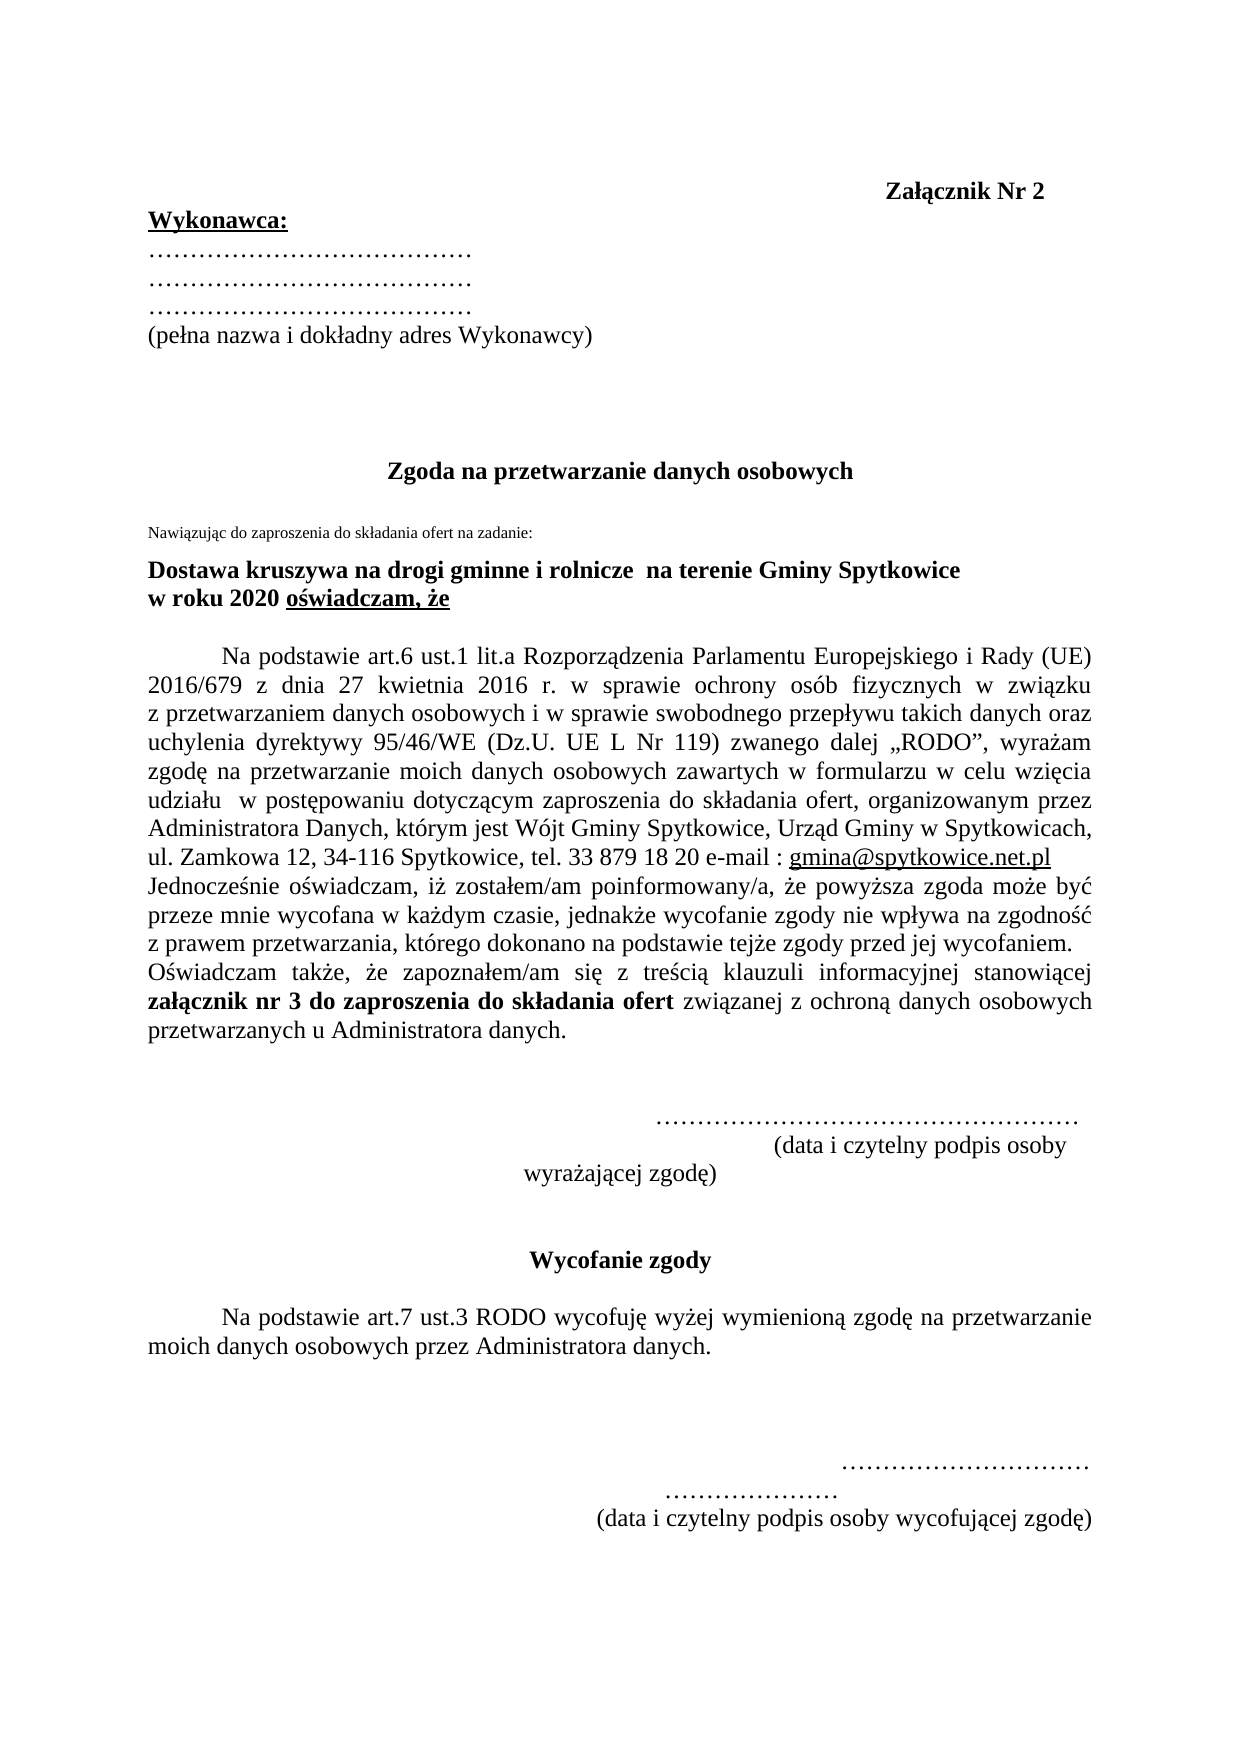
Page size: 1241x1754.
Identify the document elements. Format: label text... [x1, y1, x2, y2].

text Wycofanie zgody [148, 1245, 1093, 1273]
text w roku 2020 oświadczam, że [148, 583, 1093, 612]
subtitle Zgoda na przetwarzanie danych osobowych [148, 456, 1093, 485]
text ………………………………… [148, 234, 1093, 263]
text …………………………………………… [664, 1446, 1093, 1503]
text …………………………………………… [148, 1101, 1093, 1130]
text Załącznik Nr 2 [148, 176, 1093, 205]
text Jednocześnie oświadczam, iż zostałem/am poinformowany/a, że powyższa zgoda może być przeze mnie wycofana w każdym czasie, jednakże wycofanie zgody nie wpływa na zgodność z prawem przetwarzania, którego dokonano na podstawie tejże zgody przed jej wycofaniem. [148, 871, 1093, 957]
text Dostawa kruszywa na drogi gminne i rolnicze na terenie Gminy Spytkowice [148, 555, 1093, 583]
text (pełna nazwa i dokładny adres Wykonawcy) [148, 320, 1093, 349]
text ………………………………… [148, 263, 1093, 291]
text Na podstawie art.6 ust.1 lit.a Rozporządzenia Parlamentu Europejskiego i Rady (UE) 2016/679 z dnia 27 kwietnia 2016 r. w sprawie ochrony osób fizycznych w związku z przetwarzaniem danych osobowych i w sprawie swobodnego przepływu takich danych oraz uchylenia dyrektywy 95/46/WE (Dz.U. UE L Nr 119) zwanego dalej „RODO”, wyrażam zgodę na przetwarzanie moich danych osobowych zawartych w formularzu w celu wzięcia udziału w postępowaniu dotyczącym zaproszenia do składania ofert, organizowanym przez Administratora Danych, którym jest Wójt Gminy Spytkowice, Urząd Gminy w Spytkowicach, ul. Zamkowa 12, 34-116 Spytkowice, tel. 33 879 18 20 e-mail : gmina@spytkowice.net.pl [148, 641, 1093, 871]
text Oświadczam także, że zapoznałem/am się z treścią klauzuli informacyjnej stanowiącej załącznik nr 3 do zaproszenia do składania ofert związanej z ochroną danych osobowych przetwarzanych u Administratora danych. [148, 957, 1093, 1043]
text Nawiązując do zaproszenia do składania ofert na zadanie: [148, 523, 1093, 542]
text ………………………………… [148, 291, 1093, 320]
text Wykonawca: [148, 205, 1093, 234]
text (data i czytelny podpis osoby wycofującej zgodę) [590, 1503, 1093, 1532]
text (data i czytelny podpis osoby wyrażającej zgodę) [148, 1130, 1093, 1187]
text Na podstawie art.7 ust.3 RODO wycofuję wyżej wymienioną zgodę na przetwarzanie moich danych osobowych przez Administratora danych. [148, 1302, 1093, 1360]
